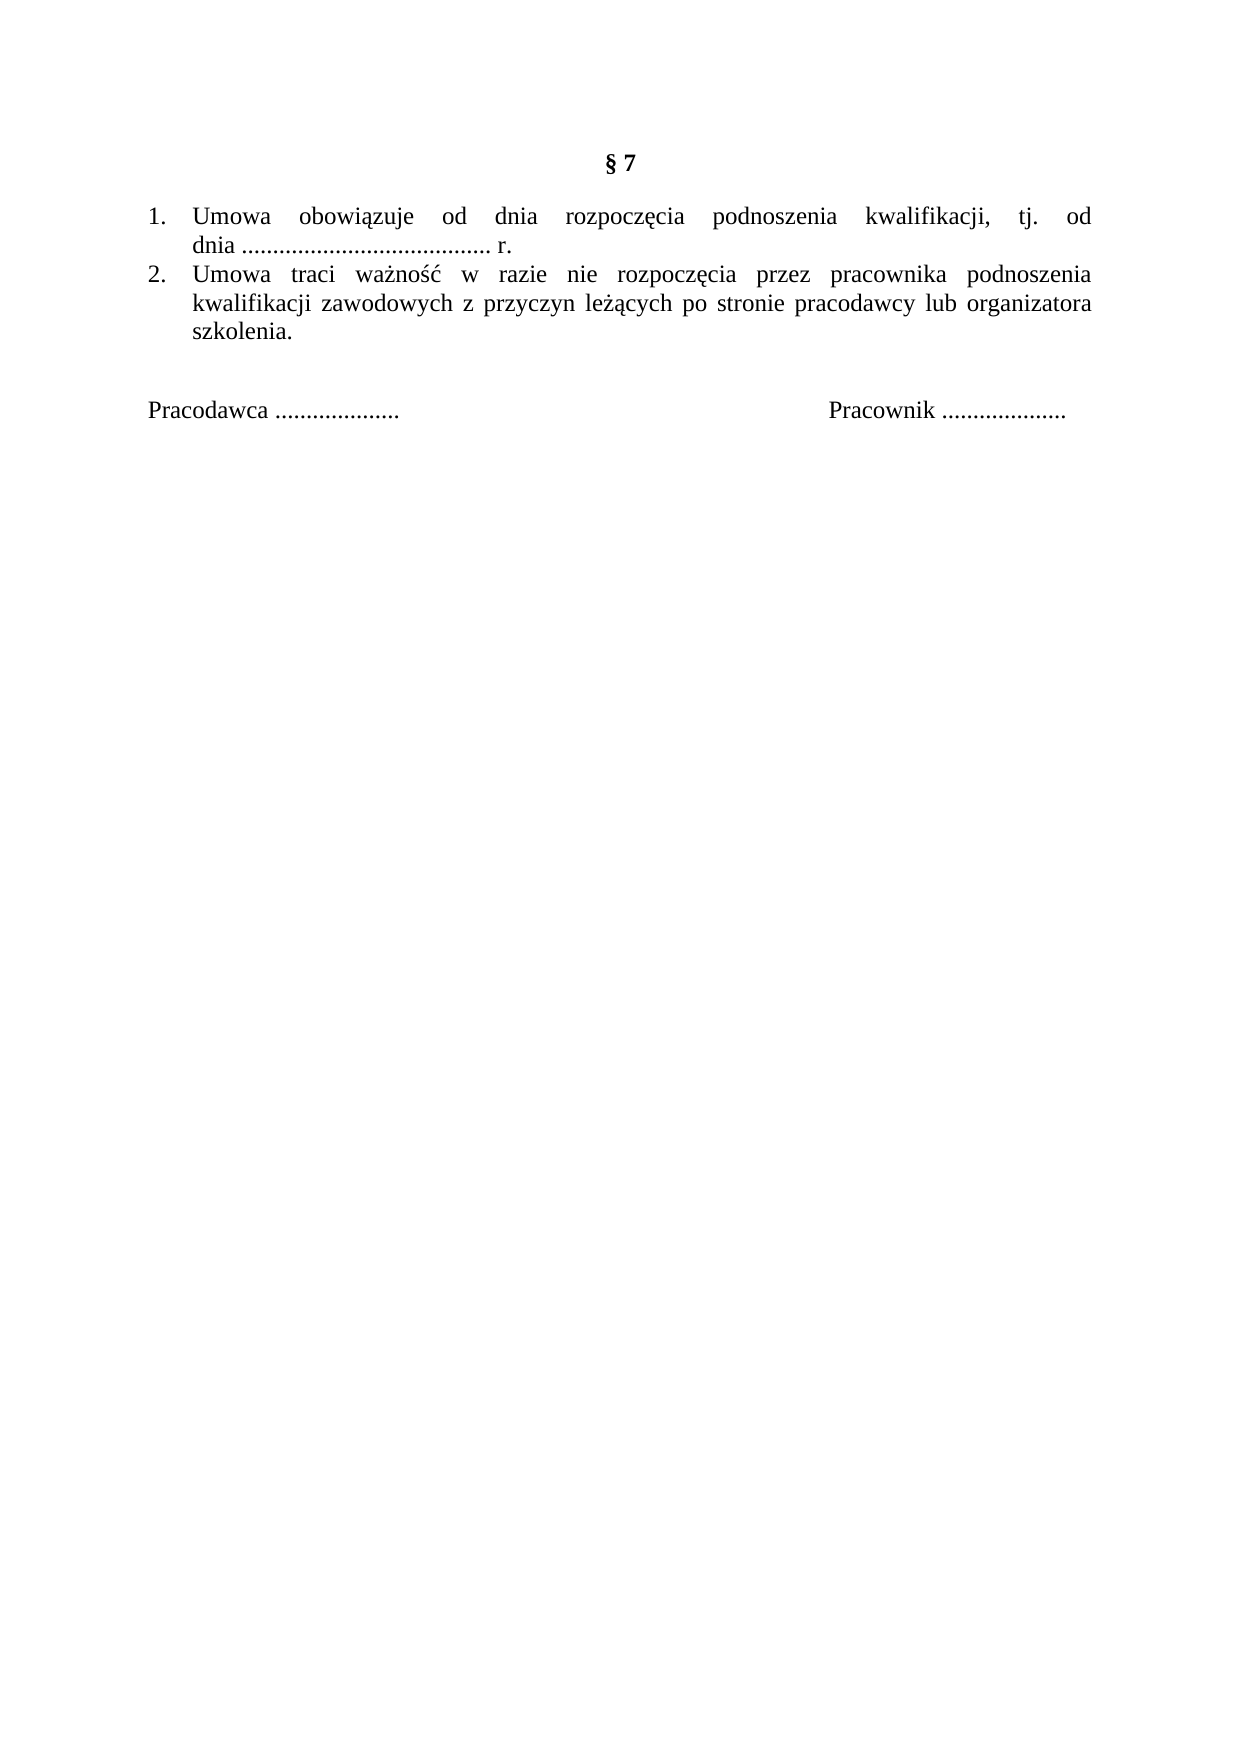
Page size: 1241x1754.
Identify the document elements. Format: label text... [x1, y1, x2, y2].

text Pracodawca .................... Pracownik .................... [148, 395, 1092, 424]
text 2. Umowa traci ważność w razie nie rozpoczęcia przez pracownika podnoszenia kwalifikacji zawodowych z przyczyn leżących po stronie pracodawcy lub organizatora szkolenia. [148, 259, 1092, 345]
text 1. Umowa obowiązuje od dnia rozpoczęcia podnoszenia kwalifikacji, tj. od dnia ........................................ r. [148, 201, 1092, 259]
text § 7 [148, 148, 1092, 176]
